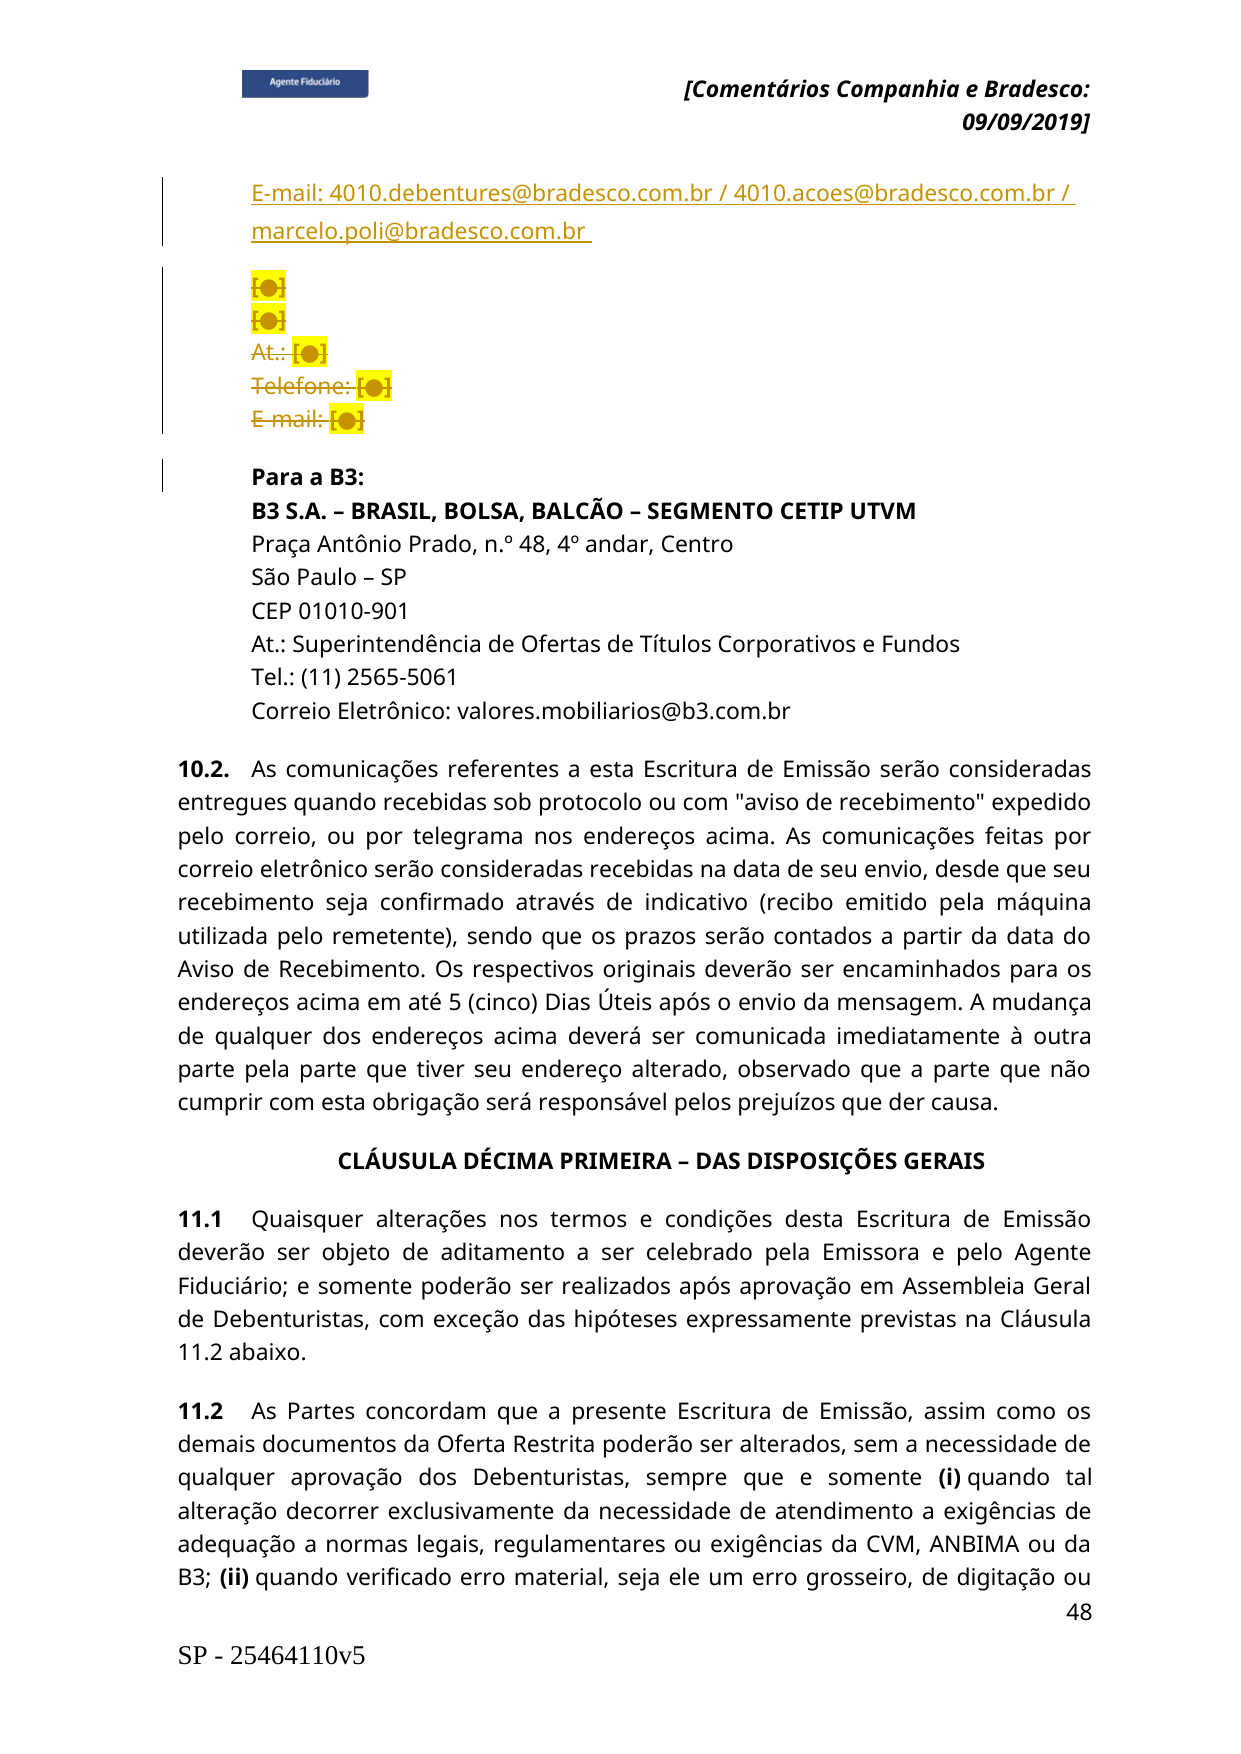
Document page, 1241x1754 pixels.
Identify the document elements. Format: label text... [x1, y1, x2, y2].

subtitle CLÁUSULA DÉCIMA PRIMEIRA – DAS DISPOSIÇÕES GERAIS [230, 1142, 1092, 1176]
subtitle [177, 1392, 1092, 1592]
text Para a B3: [251, 459, 1092, 492]
text Tel.: (11) 2565-5061 Correio Eletrônico: valores.mobiliarios@b3.com.br [251, 659, 1092, 726]
text B3 S.A. – BRASIL, BOLSA, BALCÃO – SEGMENTO CETIP UTVM Praça Antônio Prado, n.º 48, 4º andar, Centro São Paulo – SP CEP 01010-901 At.: Superintendência de Ofertas de Títulos Corporativos e Fundos [251, 492, 1092, 659]
subtitle Quaisquer alterações nos termos e condições desta Escritura de Emissão deverão ser objeto de aditamento a ser celebrado pela Emissora e pelo Agente Fiduciário; e somente poderão ser realizados após aprovação em Assembleia Geral de Debenturistas, com exceção das hipóteses expressamente previstas na Cláusula 11.2 abaixo. [177, 1201, 1092, 1367]
picture [242, 70, 369, 98]
subtitle As comunicações referentes a esta Escritura de Emissão serão consideradas entregues quando recebidas sob protocolo ou com "aviso de recebimento" expedido pelo correio, ou por telegrama nos endereços acima. As comunicações feitas por correio eletrônico serão consideradas recebidas na data de seu envio, desde que seu recebimento seja confirmado através de indicativo (recibo emitido pela máquina utilizada pelo remetente), sendo que os prazos serão contados a partir da data do Aviso de Recebimento. Os respectivos originais deverão ser encaminhados para os endereços acima em até 5 (cinco) Dias Úteis após o envio da mensagem. A mudança de qualquer dos endereços acima deverá ser comunicada imediatamente à outra parte pela parte que tiver seu endereço alterado, observado que a parte que não cumprir com esta obrigação será responsável pelos prejuízos que der causa. [177, 751, 1092, 1117]
